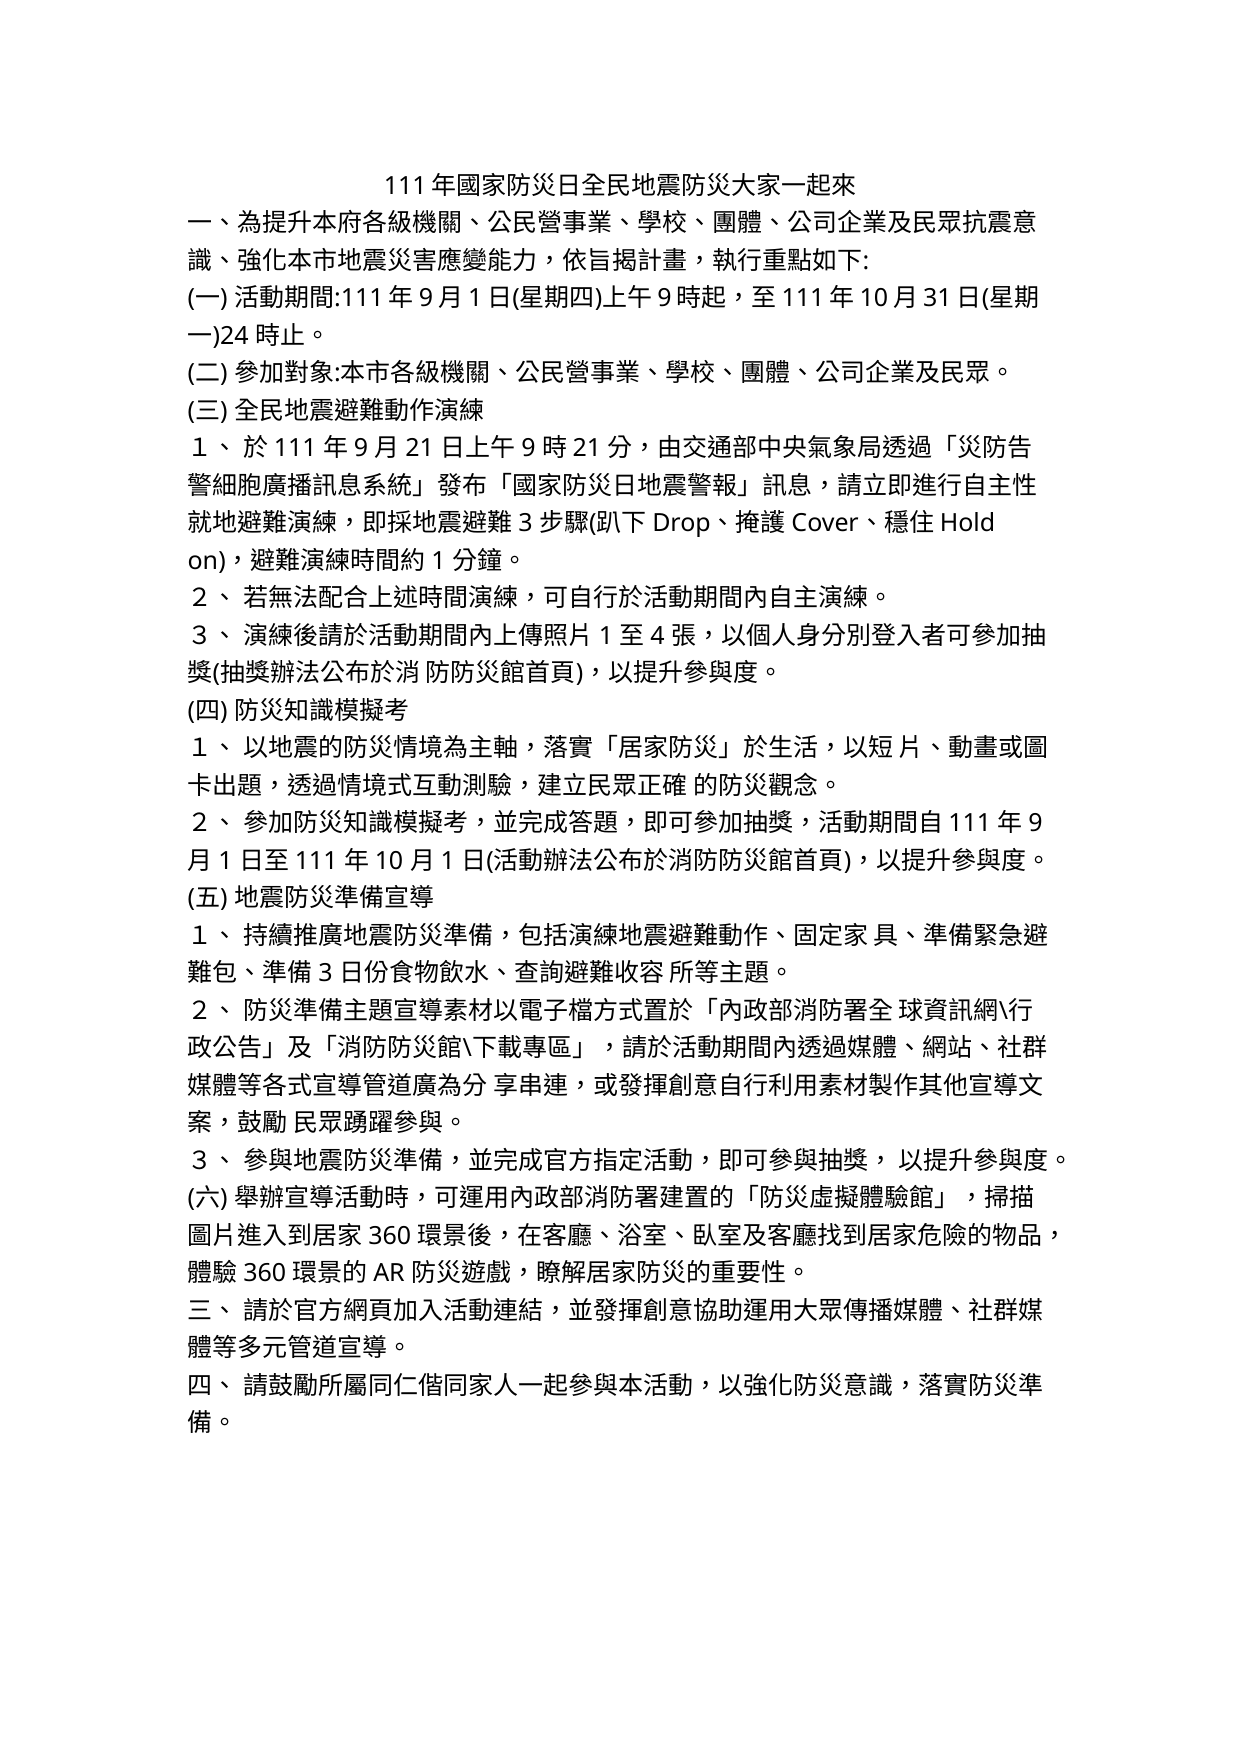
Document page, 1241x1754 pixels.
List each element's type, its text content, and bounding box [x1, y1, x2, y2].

text 111年國家防災日全民地震防災大家一起來 [187, 164, 1053, 202]
text 一、為提升本府各級機關、公民營事業、學校、團體、公司企業及民眾抗震意識、強化本市地震災害應變能力，依旨揭計畫，執行重點如下: (一) 活動期間:111年9月1日(星期四)上午9時起，至111年10月31日(星期一)24 時止。 (二) 參加對象:本市各級機關、公民營事業、學校、團體、公司企業及民眾。 (三) 全民地震避難動作演練 １、 於 111 年 9 月 21 日上午 9 時 21 分，由交通部中央氣象局透過「災防告警細胞廣播訊息系統」發布「國家防災日地震警報」訊息，請立即進行自主性就地避難演練，即採地震避難 3 步驟(趴下 Drop、掩護 Cover、穩住 Hold on)，避難演練時間約 1 分鐘。 ２、 若無法配合上述時間演練，可自行於活動期間內自主演練。 ３、 演練後請於活動期間內上傳照片 1 至 4 張，以個人身分別登入者可參加抽獎(抽獎辦法公布於消 防防災館首頁)，以提升參與度。 (四) 防災知識模擬考 １、 以地震的防災情境為主軸，落實「居家防災」於生活，以短 片、動畫或圖卡出題，透過情境式互動測驗，建立民眾正確 的防災觀念。 ２、 參加防災知識模擬考，並完成答題，即可參加抽獎，活動期間自111 年 9 月 1 日至 111 年 10 月 1 日(活動辦法公布於消防防災館首頁)，以提升參與度。 (五) 地震防災準備宣導 １、 持續推廣地震防災準備，包括演練地震避難動作、固定家 具、準備緊急避難包、準備 3 日份食物飲水、查詢避難收容 所等主題。 ２、 防災準備主題宣導素材以電子檔方式置於「內政部消防署全 球資訊網\行政公告」及「消防防災館\下載專區」，請於活動期間內透過媒體、網站、社群媒體等各式宣導管道廣為分 享串連，或發揮創意自行利用素材製作其他宣導文案，鼓勵 民眾踴躍參與。 ３、 參與地震防災準備，並完成官方指定活動，即可參與抽獎， 以提升參與度。 (六) 舉辦宣導活動時，可運用內政部消防署建置的「防災虛擬體驗館」，掃描圖片進入到居家 360 環景後，在客廳、浴室、臥室及客廳找到居家危險的物品，體驗 360 環景的 AR 防災遊戲，瞭解居家防災的重要性。 三、 請於官方網頁加入活動連結，並發揮創意協助運用大眾傳播媒體、社群媒體等多元管道宣導。 四、 請鼓勵所屬同仁偕同家人一起參與本活動，以強化防災意識，落實防災準備。 [187, 202, 1053, 1439]
